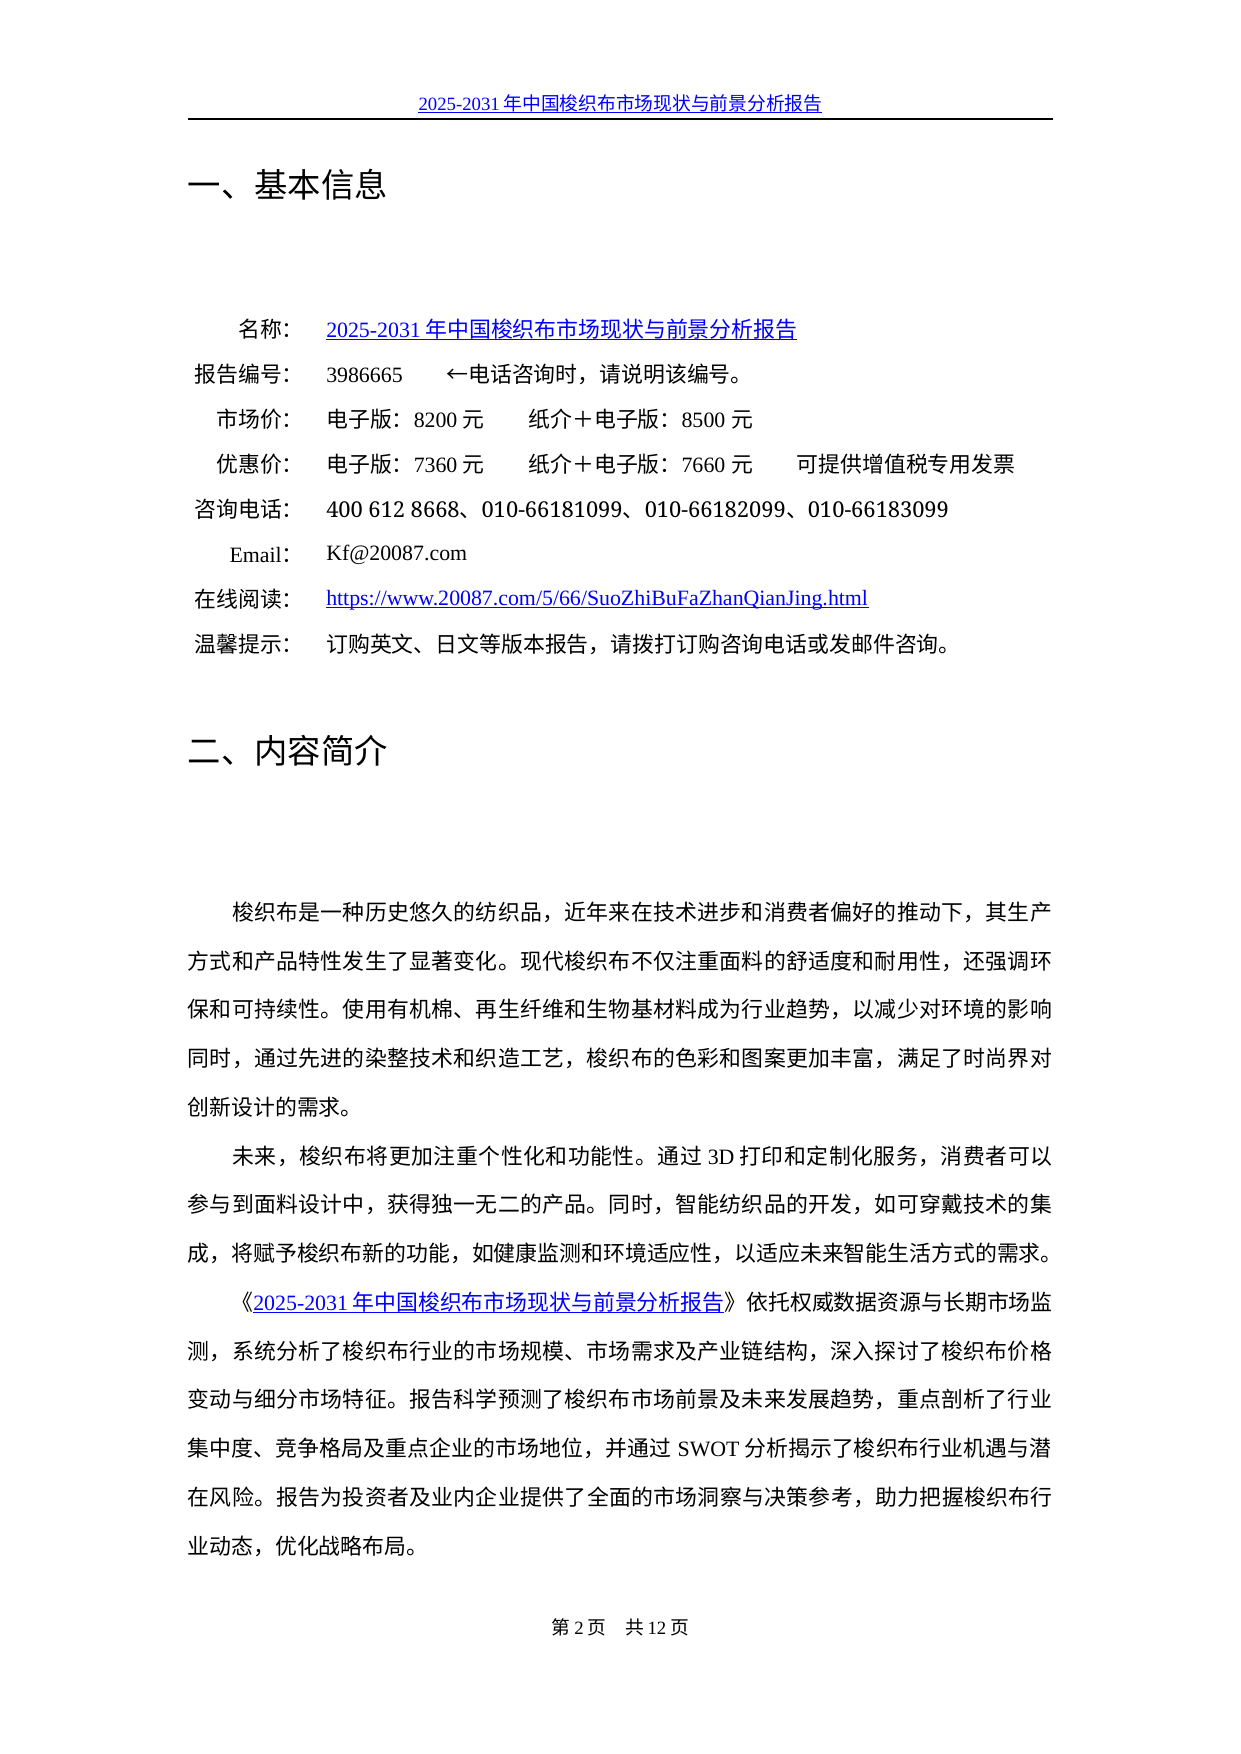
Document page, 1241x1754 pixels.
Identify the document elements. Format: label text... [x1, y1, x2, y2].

table_cell 在线阅读： [167, 582, 315, 627]
title 一、基本信息 [187, 150, 1053, 215]
table_cell Kf@20087.com [315, 537, 1073, 582]
table_cell 市场价： [167, 402, 315, 447]
table_cell 400 612 8668、010-66181099、010-66182099、010-66183099 [315, 492, 1073, 537]
table_cell Email： [167, 537, 315, 582]
table_cell [315, 582, 1073, 627]
table_header 2025-2031年中国梭织布市场现状与前景分析报告 [315, 312, 1073, 357]
table_cell 3986665 ←电话咨询时，请说明该编号。 [315, 357, 1073, 402]
title 二、内容简介 [187, 717, 1053, 782]
table_header 名称： [167, 312, 315, 357]
table_cell 温馨提示： [167, 627, 315, 672]
table_cell 报告编号： [167, 357, 315, 402]
table_cell 电子版：8200 元 纸介＋电子版：8500 元 [315, 402, 1073, 447]
table_cell 订购英文、日文等版本报告，请拨打订购咨询电话或发邮件咨询。 [315, 627, 1073, 672]
table_cell 咨询电话： [167, 492, 315, 537]
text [187, 894, 1053, 1561]
table_cell 优惠价： [167, 447, 315, 492]
table_cell 电子版：7360 元 纸介＋电子版：7660 元 可提供增值税专用发票 [315, 447, 1073, 492]
